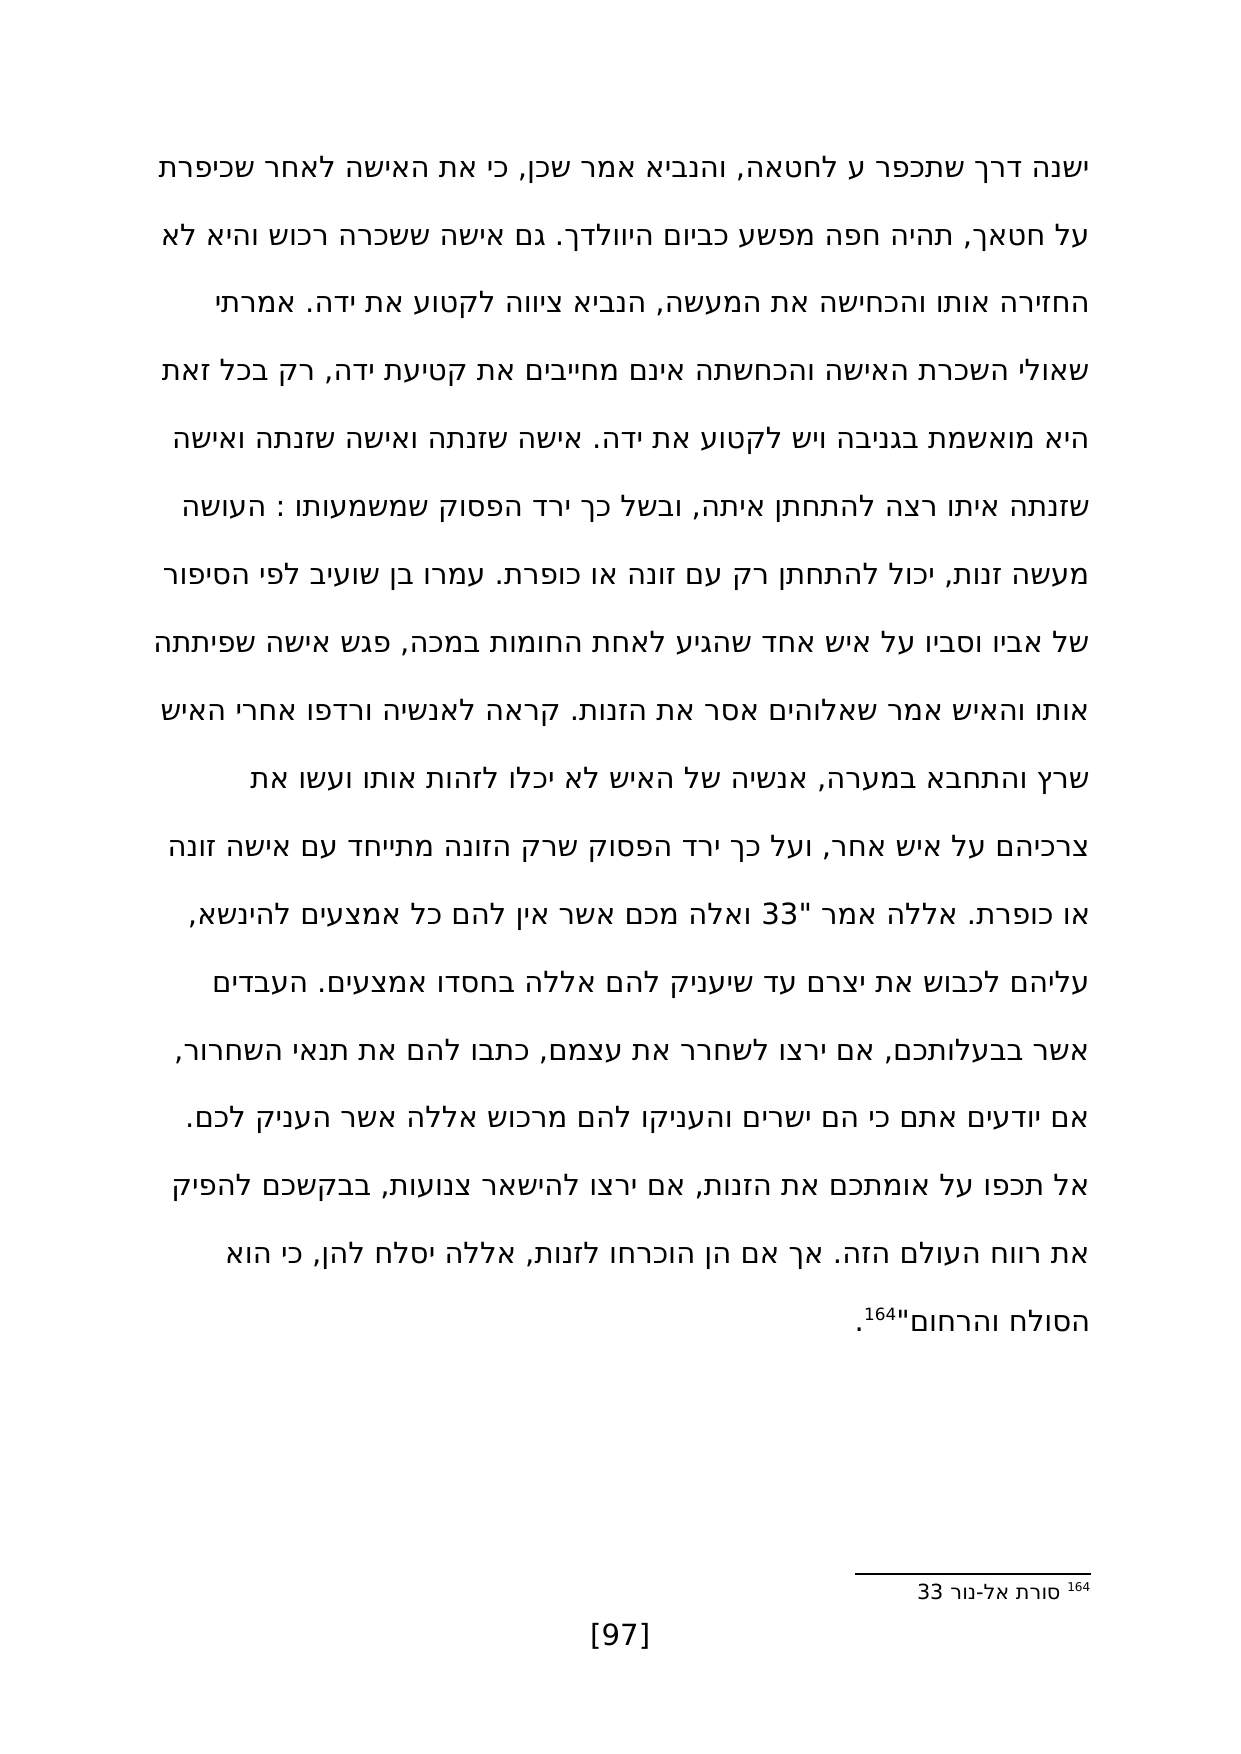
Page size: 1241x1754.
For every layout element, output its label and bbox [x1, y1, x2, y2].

text [150, 150, 1090, 1338]
